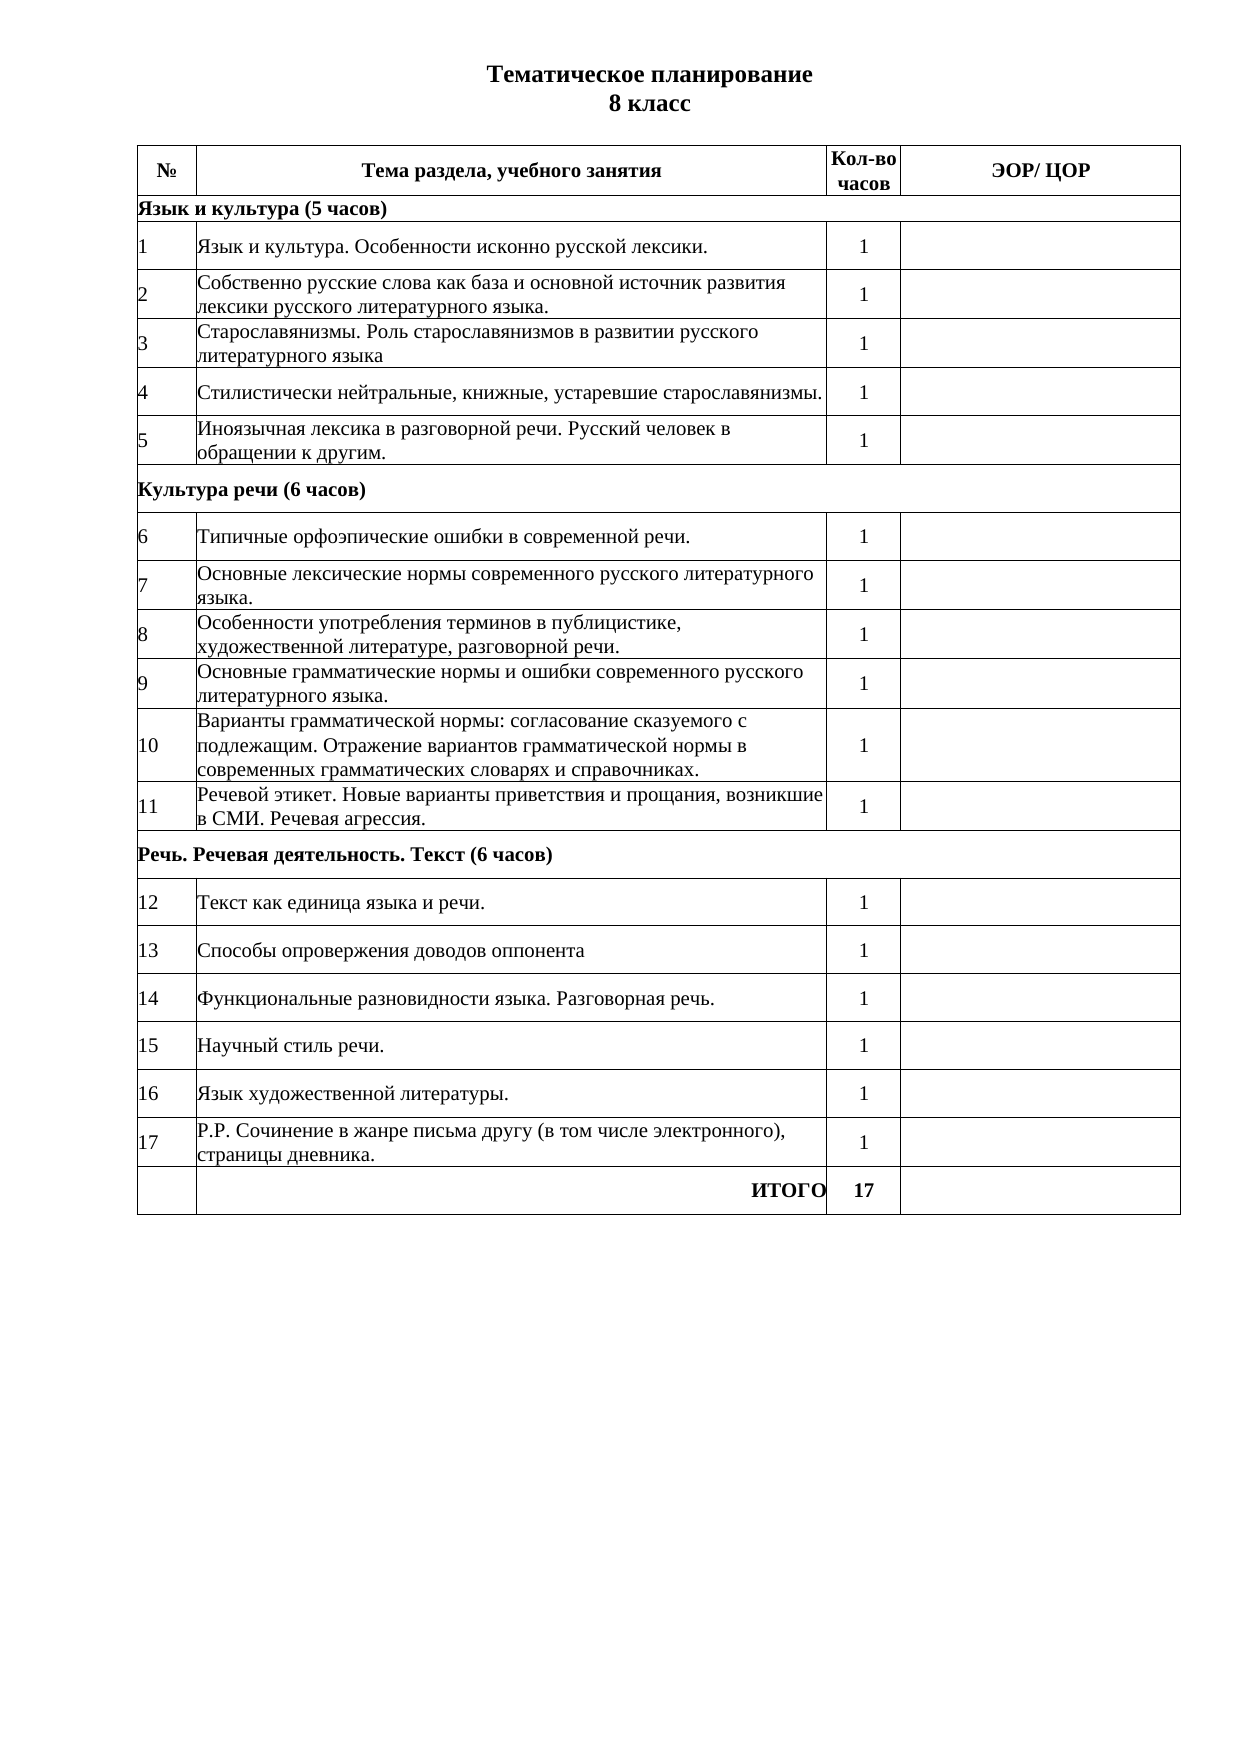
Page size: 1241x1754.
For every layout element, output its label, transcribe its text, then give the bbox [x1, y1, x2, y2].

table_cell 1 [827, 1070, 900, 1117]
table_cell ИТОГО [197, 1167, 826, 1214]
table_cell 1 [827, 270, 900, 318]
table_cell 1 [827, 974, 900, 1021]
table_cell [901, 974, 1180, 1021]
table_cell 1 [827, 416, 900, 464]
table_cell 5 [138, 416, 196, 464]
table_cell Стилистически нейтральные, книжные, устаревшие старославянизмы. [197, 368, 826, 415]
table_cell [901, 561, 1180, 609]
table_cell Культура речи (6 часов) [138, 465, 1180, 512]
table_cell 1 [827, 709, 900, 781]
table_cell 1 [827, 561, 900, 609]
table_cell 1 [827, 319, 900, 367]
table_cell [901, 1022, 1180, 1069]
table_cell 3 [138, 319, 196, 367]
table_cell [901, 1118, 1180, 1166]
table_header ЭОР/ ЦОР [901, 146, 1180, 194]
text Тематическое планирование [148, 59, 1152, 88]
table_cell Речевой этикет. Новые варианты приветствия и прощания, возникшие в СМИ. Речевая агрессия. [197, 782, 826, 830]
table_cell [901, 1070, 1180, 1117]
table_cell 1 [827, 659, 900, 707]
table_cell Варианты грамматической нормы: согласование сказуемого с подлежащим. Отражение вариантов грамматической нормы в современных грамматических словарях и справочниках. [197, 709, 826, 781]
table_header № [138, 146, 196, 194]
table_cell [901, 222, 1180, 269]
table_cell 17 [138, 1118, 196, 1166]
table_cell [138, 1167, 196, 1214]
table_cell 1 [827, 879, 900, 925]
table_cell 10 [138, 709, 196, 781]
table_cell Иноязычная лексика в разговорной речи. Русский человек в обращении к другим. [197, 416, 826, 464]
table_cell Текст как единица языка и речи. [197, 879, 826, 925]
text 8 класс [148, 88, 1152, 117]
table_cell [901, 368, 1180, 415]
table_cell [901, 709, 1180, 781]
table_cell 17 [827, 1167, 900, 1214]
table_cell Старославянизмы. Роль старославянизмов в развитии русского литературного языка [197, 319, 826, 367]
table_cell Способы опровержения доводов оппонента [197, 926, 826, 973]
table_cell 1 [827, 1022, 900, 1069]
table_cell 1 [827, 782, 900, 830]
table_cell Язык художественной литературы. [197, 1070, 826, 1117]
table_cell [901, 270, 1180, 318]
table_cell 1 [827, 368, 900, 415]
table_cell 13 [138, 926, 196, 973]
table_cell Р.Р. Сочинение в жанре письма другу (в том числе электронного), страницы дневника. [197, 1118, 826, 1166]
table_cell Язык и культура (5 часов) [138, 196, 1180, 221]
table_cell 7 [138, 561, 196, 609]
table_cell Основные грамматические нормы и ошибки современного русского литературного языка. [197, 659, 826, 707]
table_cell Научный стиль речи. [197, 1022, 826, 1069]
table_cell 9 [138, 659, 196, 707]
table_cell Типичные орфоэпические ошибки в современной речи. [197, 513, 826, 560]
table_cell Особенности употребления терминов в публицистике, художественной литературе, разговорной речи. [197, 610, 826, 658]
table_cell 12 [138, 879, 196, 925]
table_cell [901, 879, 1180, 925]
table_header Тема раздела, учебного занятия [197, 146, 826, 194]
table_cell [901, 659, 1180, 707]
table_cell [901, 319, 1180, 367]
table_cell [901, 782, 1180, 830]
table_cell 16 [138, 1070, 196, 1117]
table_cell Собственно русские слова как база и основной источник развития лексики русского литературного языка. [197, 270, 826, 318]
table_cell 1 [827, 926, 900, 973]
table_cell [901, 416, 1180, 464]
table_cell 2 [138, 270, 196, 318]
table_cell 6 [138, 513, 196, 560]
table_cell 1 [827, 513, 900, 560]
table_cell 8 [138, 610, 196, 658]
table_cell 14 [138, 974, 196, 1021]
table_cell Язык и культура. Особенности исконно русской лексики. [197, 222, 826, 269]
table_cell [901, 610, 1180, 658]
table_cell 1 [138, 222, 196, 269]
table_cell 11 [138, 782, 196, 830]
table_cell [901, 1167, 1180, 1214]
table_header Кол-во часов [827, 146, 900, 194]
table_cell 1 [827, 1118, 900, 1166]
table_cell Основные лексические нормы современного русского литературного языка. [197, 561, 826, 609]
table_cell Речь. Речевая деятельность. Текст (6 часов) [138, 831, 1180, 878]
table_cell 1 [827, 222, 900, 269]
table_cell 15 [138, 1022, 196, 1069]
table_cell [901, 926, 1180, 973]
table_cell Функциональные разновидности языка. Разговорная речь. [197, 974, 826, 1021]
table_cell [901, 513, 1180, 560]
table_cell 4 [138, 368, 196, 415]
table_cell 1 [827, 610, 900, 658]
